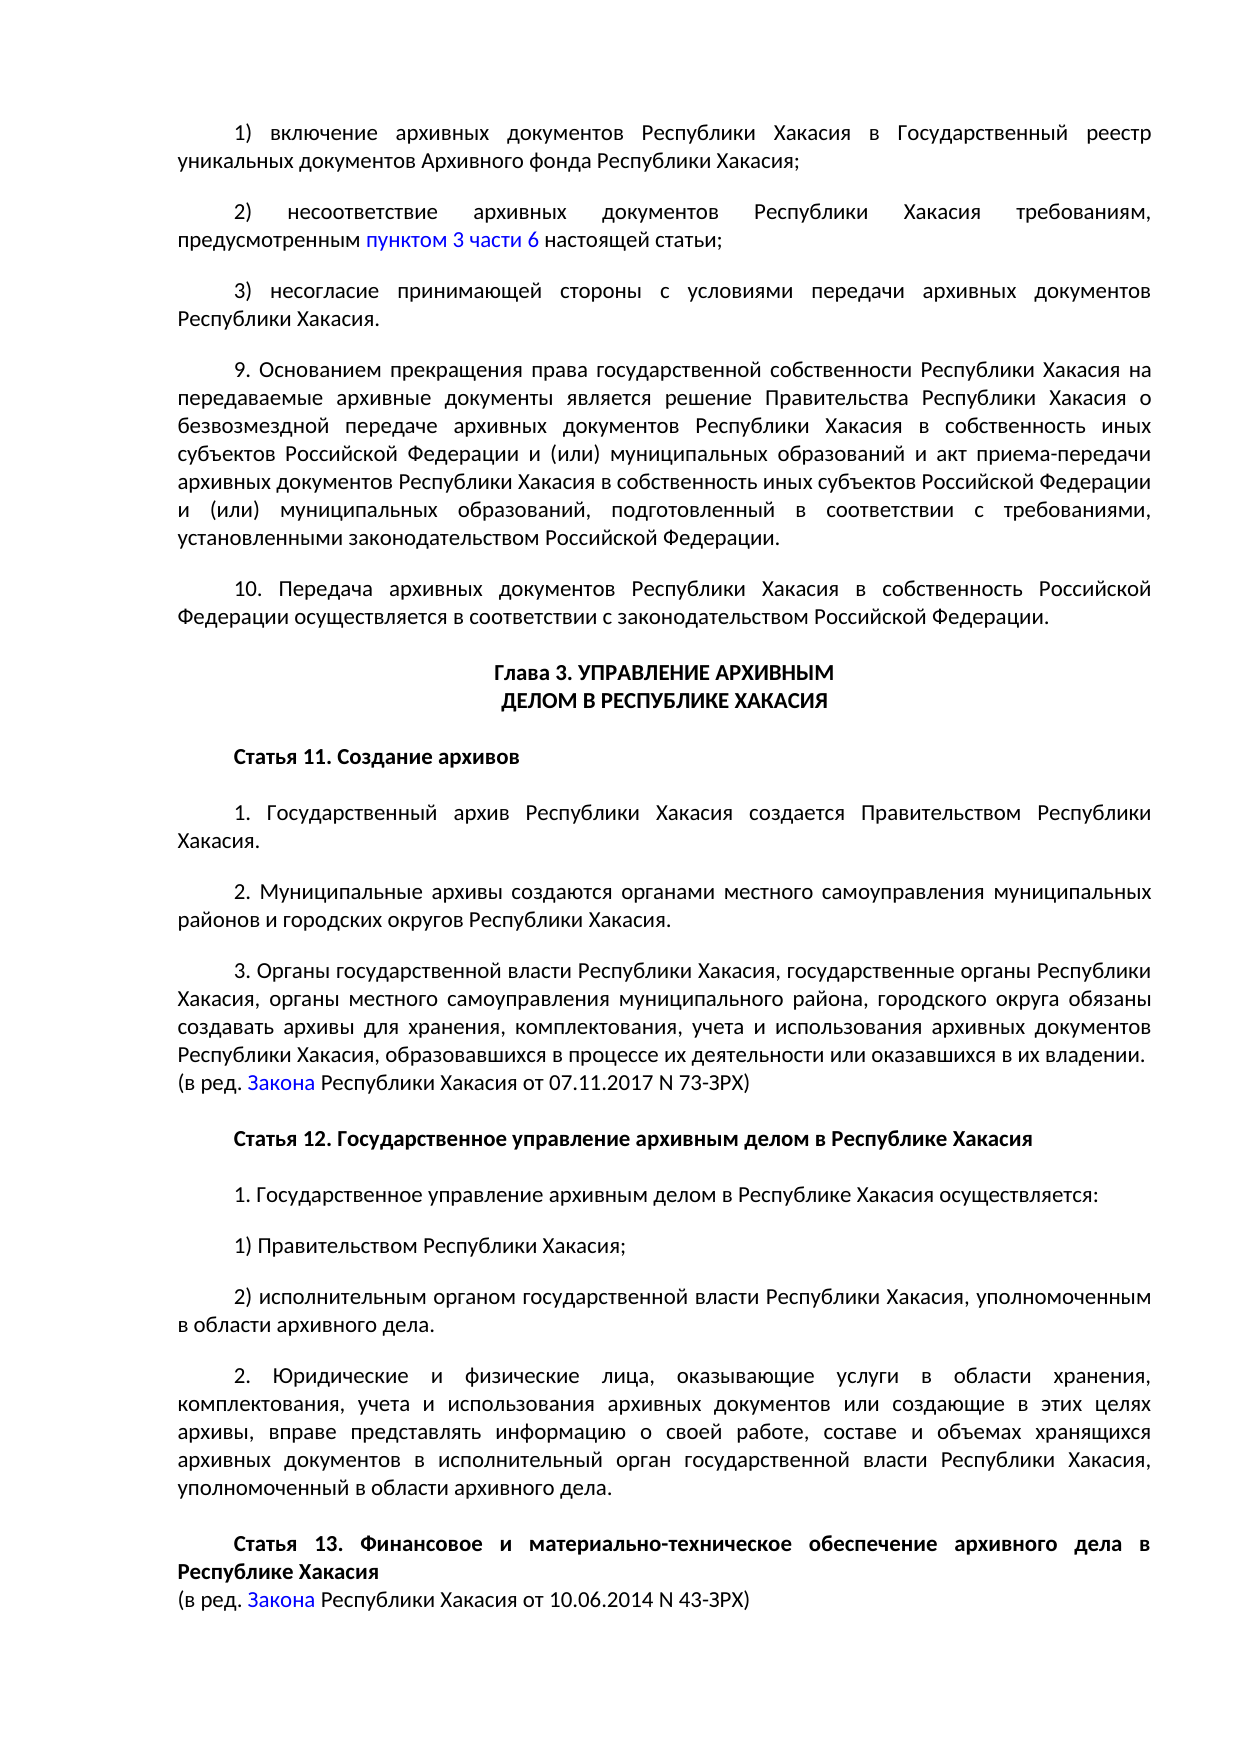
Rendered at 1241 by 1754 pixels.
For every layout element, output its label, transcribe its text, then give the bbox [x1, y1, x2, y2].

text (в ред. Закона Республики Хакасия от 10.06.2014 N 43-ЗРХ) [177, 1585, 1152, 1613]
text 10. Передача архивных документов Республики Хакасия в собственность Российской Федерации осуществляется в соответствии с законодательством Российской Федерации. [177, 574, 1152, 630]
title Статья 12. Государственное управление архивным делом в Республике Хакасия [177, 1124, 1152, 1152]
text 2) исполнительным органом государственной власти Республики Хакасия, уполномоченным в области архивного дела. [177, 1282, 1152, 1338]
text 1. Государственный архив Республики Хакасия создается Правительством Республики Хакасия. [177, 798, 1152, 854]
title ДЕЛОМ В РЕСПУБЛИКЕ ХАКАСИЯ [177, 686, 1152, 714]
text 1. Государственное управление архивным делом в Республике Хакасия осуществляется: [177, 1180, 1152, 1208]
text 2. Юридические и физические лица, оказывающие услуги в области хранения, комплектования, учета и использования архивных документов или создающие в этих целях архивы, вправе представлять информацию о своей работе, составе и объемах хранящихся архивных документов в исполнительный орган государственной власти Республики Хакасия, уполномоченный в области архивного дела. [177, 1361, 1152, 1501]
title Статья 11. Создание архивов [177, 742, 1152, 770]
text (в ред. Закона Республики Хакасия от 07.11.2017 N 73-ЗРХ) [177, 1068, 1152, 1096]
title Статья 13. Финансовое и материально-техническое обеспечение архивного дела в Республике Хакасия [177, 1529, 1152, 1585]
text 3) несогласие принимающей стороны с условиями передачи архивных документов Республики Хакасия. [177, 276, 1152, 332]
title Глава 3. УПРАВЛЕНИЕ АРХИВНЫМ [177, 658, 1152, 686]
text 2. Муниципальные архивы создаются органами местного самоуправления муниципальных районов и городских округов Республики Хакасия. [177, 877, 1152, 933]
text 1) Правительством Республики Хакасия; [177, 1231, 1152, 1259]
text 1) включение архивных документов Республики Хакасия в Государственный реестр уникальных документов Архивного фонда Республики Хакасия; [177, 118, 1152, 174]
text 3. Органы государственной власти Республики Хакасия, государственные органы Республики Хакасия, органы местного самоуправления муниципального района, городского округа обязаны создавать архивы для хранения, комплектования, учета и использования архивных документов Республики Хакасия, образовавшихся в процессе их деятельности или оказавшихся в их владении. [177, 956, 1152, 1068]
text 2) несоответствие архивных документов Республики Хакасия требованиям, предусмотренным пунктом 3 части 6 настоящей статьи; [177, 197, 1152, 253]
text 9. Основанием прекращения права государственной собственности Республики Хакасия на передаваемые архивные документы является решение Правительства Республики Хакасия о безвозмездной передаче архивных документов Республики Хакасия в собственность иных субъектов Российской Федерации и (или) муниципальных образований и акт приема-передачи архивных документов Республики Хакасия в собственность иных субъектов Российской Федерации и (или) муниципальных образований, подготовленный в соответствии с требованиями, установленными законодательством Российской Федерации. [177, 355, 1152, 551]
